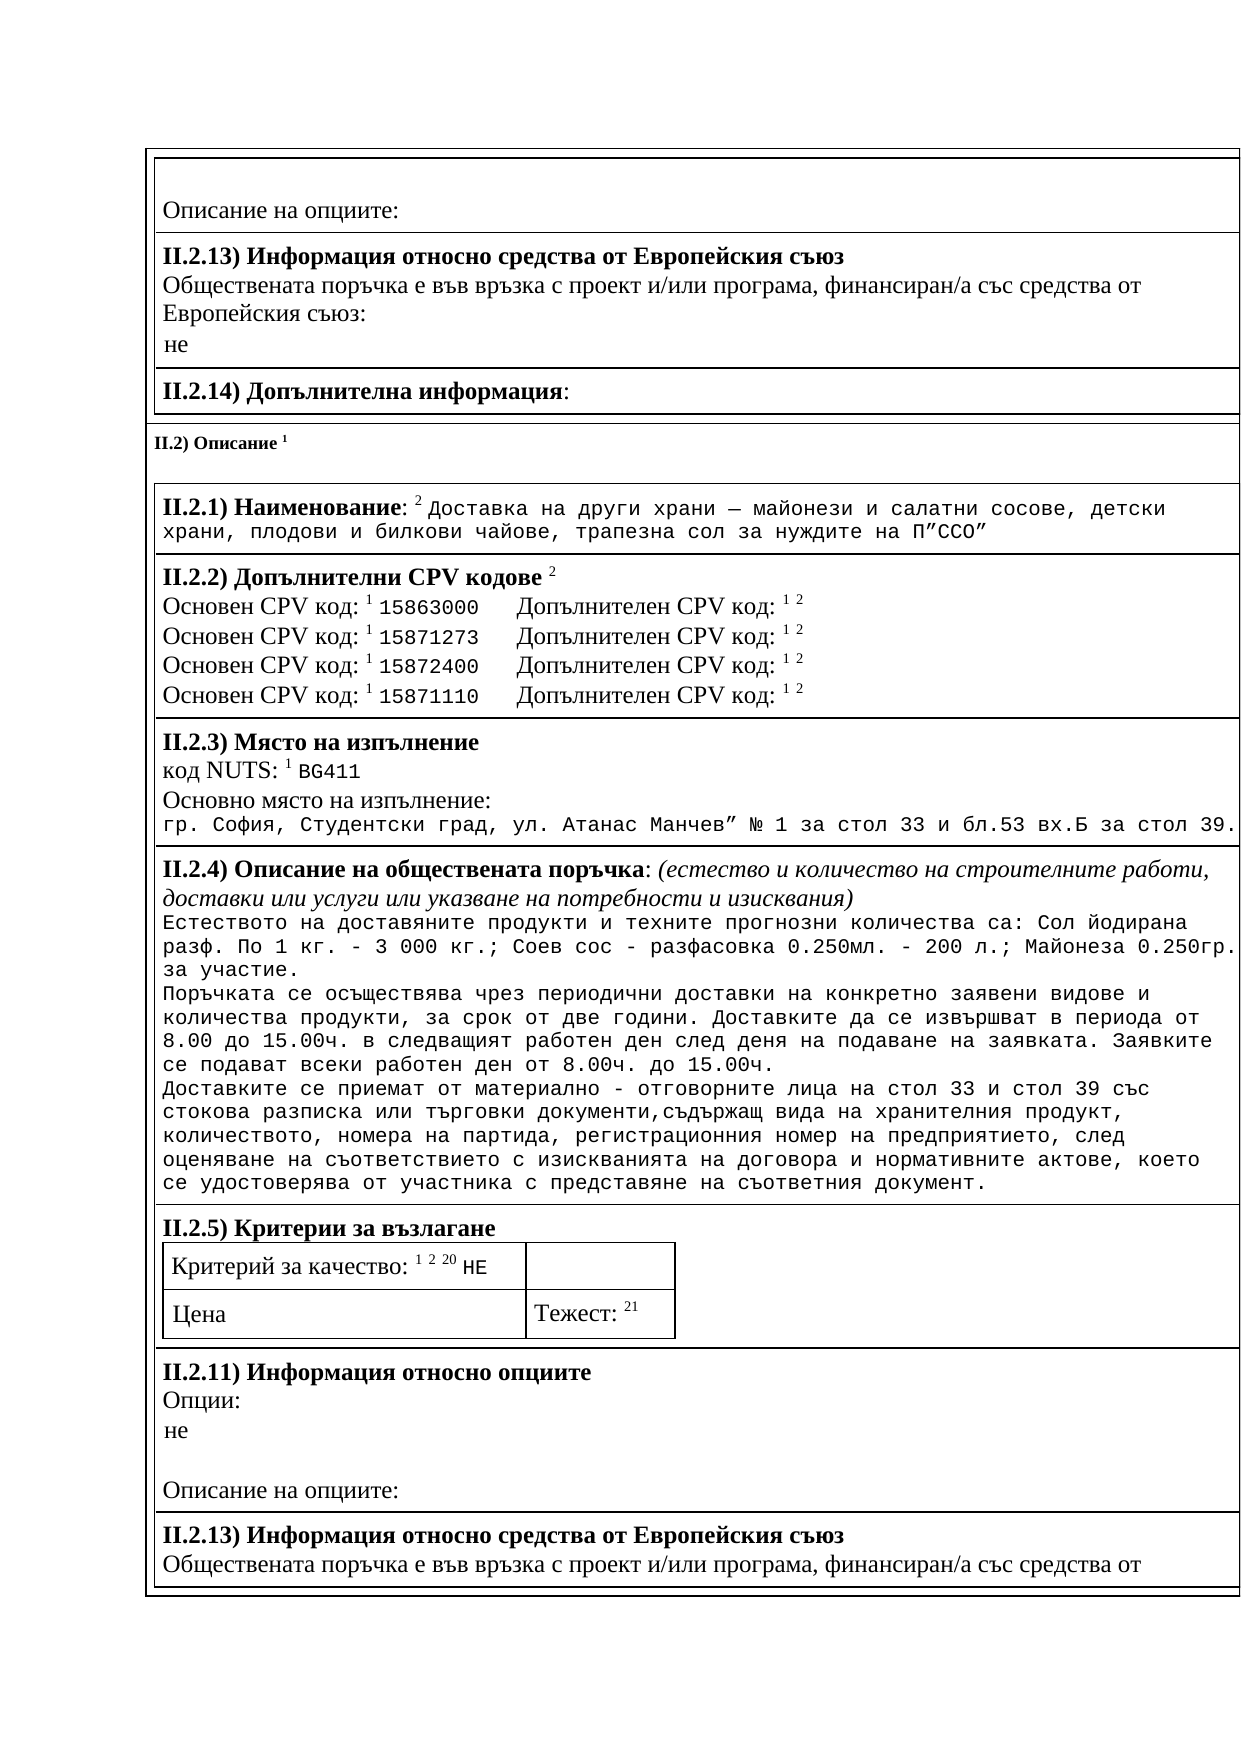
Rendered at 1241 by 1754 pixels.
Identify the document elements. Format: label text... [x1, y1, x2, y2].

table_cell II.2) Описание 1 [147, 424, 1239, 1595]
table_cell II.2) Описание 1 [147, 149, 1239, 422]
